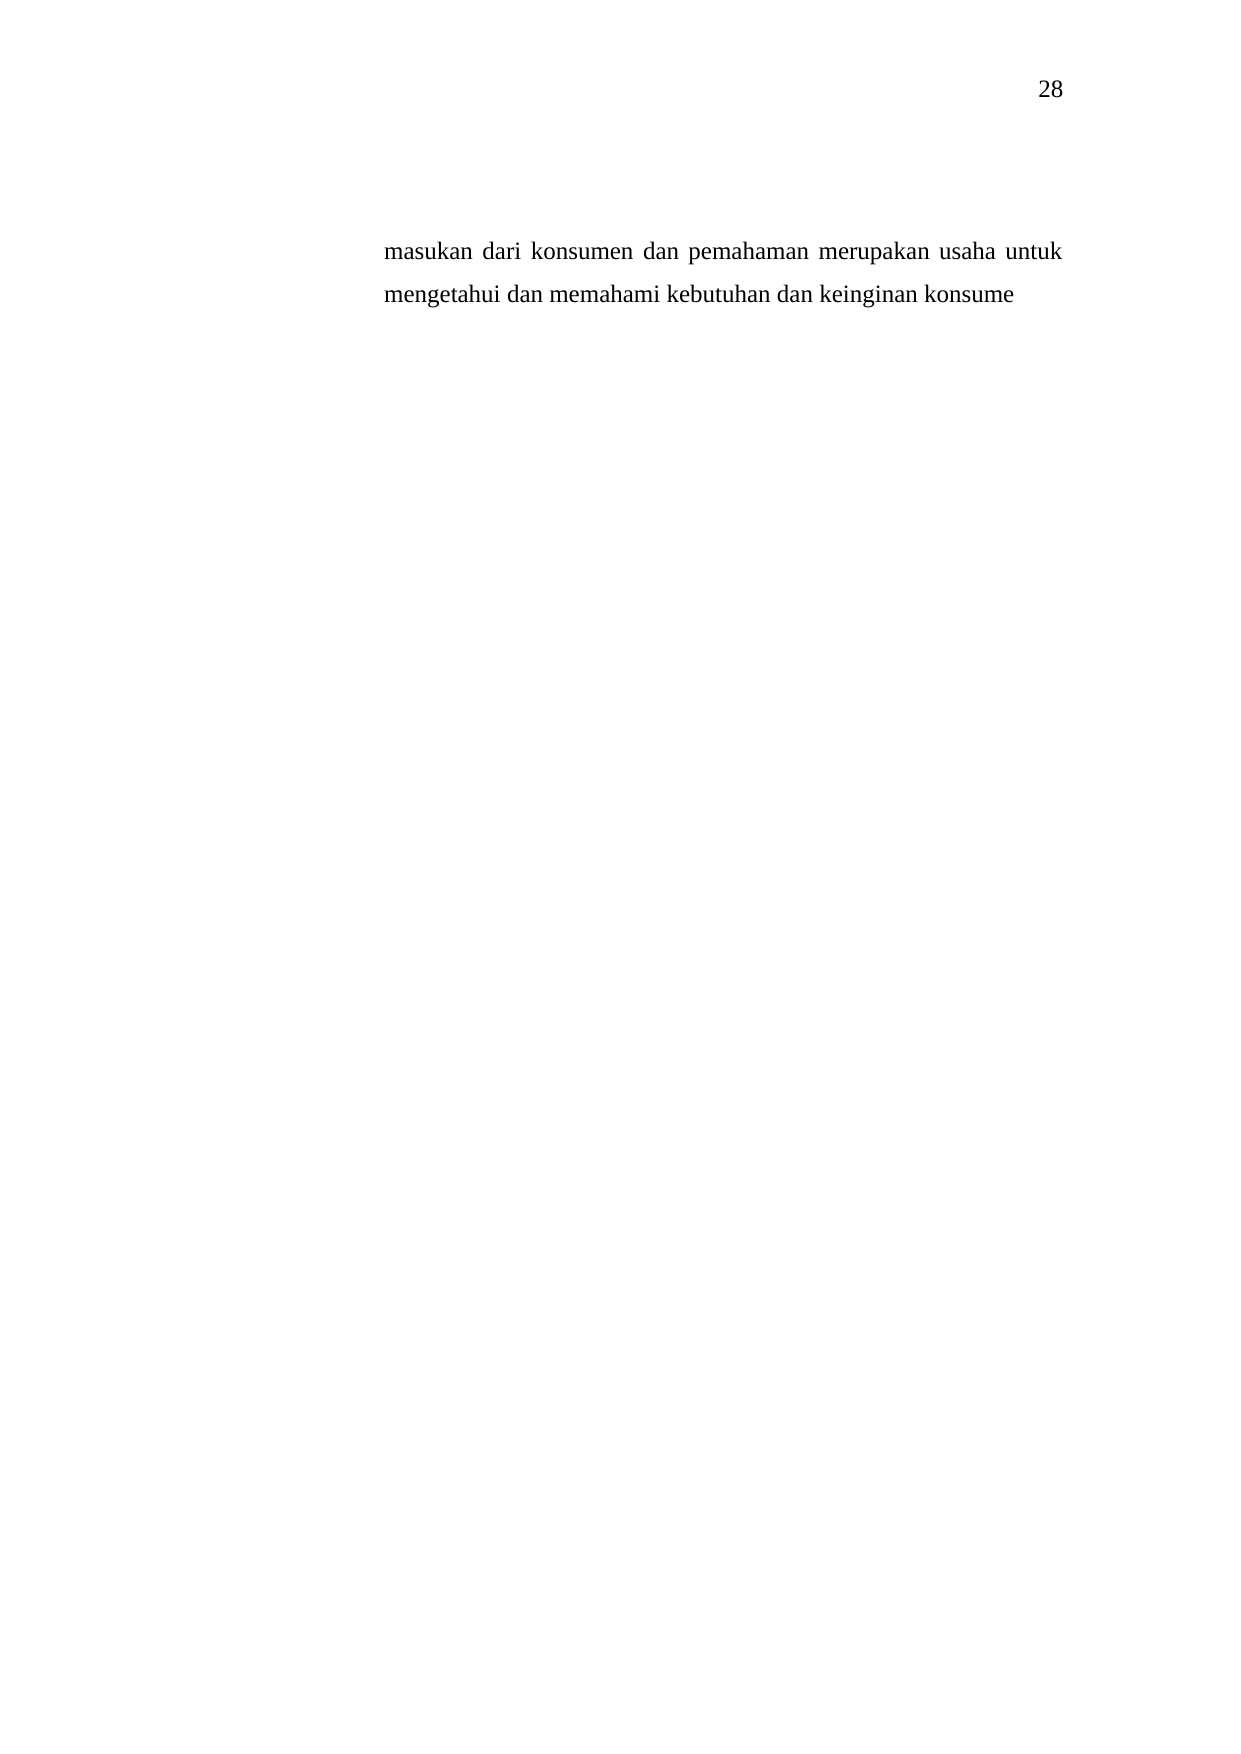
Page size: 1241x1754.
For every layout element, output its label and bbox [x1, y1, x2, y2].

text [384, 236, 1063, 308]
